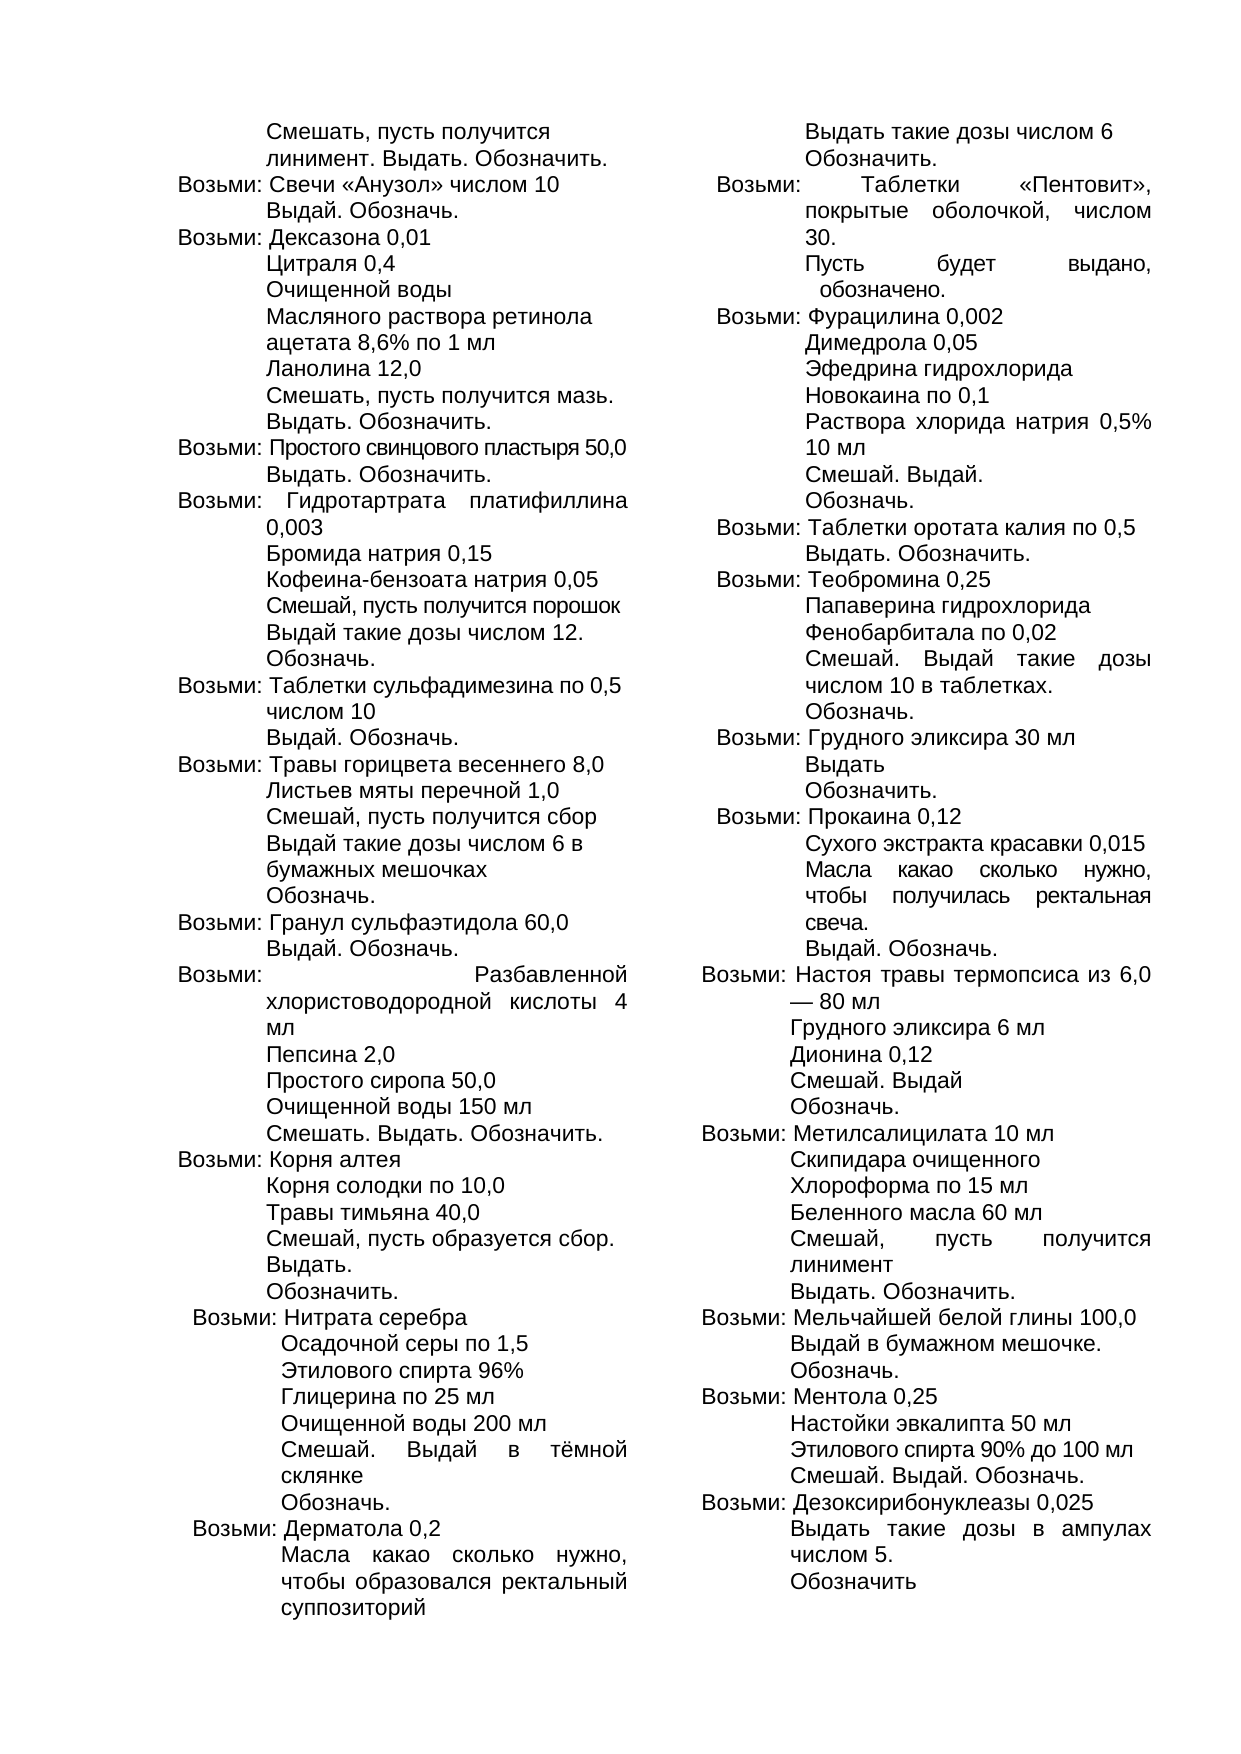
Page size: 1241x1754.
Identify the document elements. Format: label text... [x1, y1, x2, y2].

text Возьми: Дерматола 0,2 [192, 1515, 627, 1541]
text Выдать. Обозначить. [266, 408, 627, 434]
text Возьми: Метилсалицилата 10 мл [701, 1119, 1152, 1146]
text Выдать. Обозначить. [790, 1278, 1152, 1304]
text Обозначь. [790, 1093, 1152, 1119]
text Масла какао сколько нужно, чтобы образовался ректальный суппозиторий [281, 1541, 627, 1620]
text Смешать, пусть получится мазь. [266, 382, 627, 408]
text Смешай. Выдай. Обозначь. [790, 1462, 1152, 1488]
text Этилового спирта 90% до 100 мл [790, 1436, 1152, 1462]
text Очищенной воды 150 мл [266, 1093, 627, 1119]
text Смешай. Выдай такие дозы числом 10 в таблетках. [805, 645, 1152, 698]
text Возьми: Дезоксирибонуклеазы 0,025 [701, 1488, 1152, 1515]
text Выдай. Обозначь. [805, 935, 1152, 961]
text Возьми: Травы горицвета весеннего 8,0 [177, 751, 627, 777]
text Димедрола 0,05 [805, 329, 1152, 355]
text Цитраля 0,4 [266, 250, 627, 276]
text Обозначь. [266, 882, 627, 909]
text Сухого экстракта красавки 0,015 [805, 830, 1152, 856]
text бумажных мешочках [266, 856, 627, 882]
text Фенобарбитала по 0,02 [805, 619, 1152, 645]
text Очищенной воды 200 мл [281, 1409, 627, 1436]
text Очищенной воды [266, 276, 627, 303]
text Эфедрина гидрохлорида [805, 355, 1152, 382]
text Возьми: Гранул сульфаэтидола 60,0 [177, 909, 627, 935]
text Выдай. Обозначь. [266, 724, 627, 751]
text Масляного раствора ретинола [266, 303, 627, 329]
text Возьми: Таблетки сульфадимезина по 0,5 [177, 672, 627, 698]
text Выдать. Обозначить. [805, 540, 1152, 566]
text Возьми: Разбавленной хлористоводородной кислоты 4 мл [177, 961, 627, 1041]
text Обозначить. [266, 1278, 627, 1304]
text Возьми: Гидротартрата платифиллина 0,003 [177, 487, 627, 540]
text Выдать [804, 751, 1152, 777]
text Глицерина по 25 мл [281, 1383, 627, 1409]
text Новокаина по 0,1 [805, 382, 1152, 408]
text Обозначить. [804, 777, 1152, 803]
text Смешай, пусть получится порошок [266, 592, 627, 619]
text числом 10 [266, 698, 627, 724]
text Раствора хлорида натрия 0,5% 10 мл [805, 408, 1152, 461]
text Беленного масла 60 мл [790, 1199, 1152, 1225]
text Возьми: Корня алтея [177, 1146, 627, 1172]
text Возьми: Простого свинцового пластыря 50,0 [177, 434, 627, 461]
text Выдать. Обозначить. [266, 461, 627, 487]
text Обозначить. [804, 144, 1152, 171]
text Возьми: Таблетки «Пентовит», покрытые оболочкой, числом 30. [716, 171, 1152, 250]
text Этилового спирта 96% [281, 1357, 627, 1383]
text Возьми: Дексазона 0,01 [177, 223, 627, 250]
text Настойки эвкалипта 50 мл [790, 1409, 1152, 1436]
text Обозначь. [790, 1357, 1152, 1383]
text Смешать. Выдать. Обозначить. [266, 1119, 627, 1146]
text Бромида натрия 0,15 [266, 540, 627, 566]
text Смешай. Выдай [790, 1067, 1152, 1093]
text Смешай. Выдай в тёмной склянке [281, 1436, 627, 1488]
text Смешай. Выдай. [805, 461, 1152, 487]
text Масла какао сколько нужно, чтобы получилась ректальная свеча. [805, 856, 1152, 935]
text Возьми: Настоя травы термопсиса из 6,0 — 80 мл [701, 961, 1152, 1014]
text Выдай. Обозначь. [266, 197, 627, 223]
text Простого сиропа 50,0 [266, 1067, 627, 1093]
text Выдай такие дозы числом 6 в [266, 830, 627, 856]
text Выдать. [266, 1251, 627, 1278]
text ацетата 8,6% по 1 мл [266, 329, 627, 355]
text Смешай, пусть образуется сбор. [266, 1225, 627, 1251]
text Возьми: Фурацилина 0,002 [716, 303, 1152, 329]
text Возьми: Свечи «Анузол» числом 10 [177, 171, 627, 197]
text Обозначь. [266, 645, 627, 672]
text Возьми: Прокаина 0,12 [716, 803, 1152, 830]
text Ланолина 12,0 [266, 355, 627, 382]
text Обозначить [790, 1568, 1152, 1594]
text Кофеина-бензоата натрия 0,05 [266, 566, 627, 592]
text Обозначь. [805, 487, 1152, 513]
text Скипидара очищенного [790, 1146, 1152, 1172]
text Возьми: Нитрата серебра [192, 1304, 627, 1330]
text Дионина 0,12 [790, 1041, 1152, 1067]
text Пепсина 2,0 [266, 1041, 627, 1067]
text Выдай такие дозы числом 12. [266, 619, 627, 645]
text Травы тимьяна 40,0 [266, 1199, 627, 1225]
text Смешать, пусть получится [266, 118, 627, 144]
text Возьми: Мельчайшей белой глины 100,0 [701, 1304, 1152, 1330]
text Грудного эликсира 6 мл [790, 1014, 1152, 1041]
text Хлороформа по 15 мл [790, 1172, 1152, 1199]
text Выдай. Обозначь. [266, 935, 627, 961]
text линимент. Выдать. Обозначить. [266, 144, 627, 171]
text Выдать такие дозы числом 6 [804, 118, 1152, 144]
text Возьми: Теобромина 0,25 [716, 566, 1152, 592]
text Листьев мяты перечной 1,0 [266, 777, 627, 803]
text Возьми: Ментола 0,25 [701, 1383, 1152, 1409]
text Пусть будет выдано, обозначено. [804, 250, 1152, 303]
text Выдай в бумажном мешочке. [790, 1330, 1152, 1357]
text Осадочной серы по 1,5 [281, 1330, 627, 1357]
text Обозначь. [805, 698, 1152, 724]
text Смешай, пусть получится линимент [790, 1225, 1152, 1278]
text Возьми: Грудного эликсира 30 мл [716, 724, 1152, 751]
text Обозначь. [281, 1488, 627, 1515]
text Выдать такие дозы в ампулах числом 5. [790, 1515, 1152, 1568]
text Смешай, пусть получится сбор [266, 803, 627, 830]
text Возьми: Таблетки оротата калия по 0,5 [716, 513, 1152, 540]
text Папаверина гидрохлорида [805, 592, 1152, 619]
text Корня солодки по 10,0 [266, 1172, 627, 1199]
